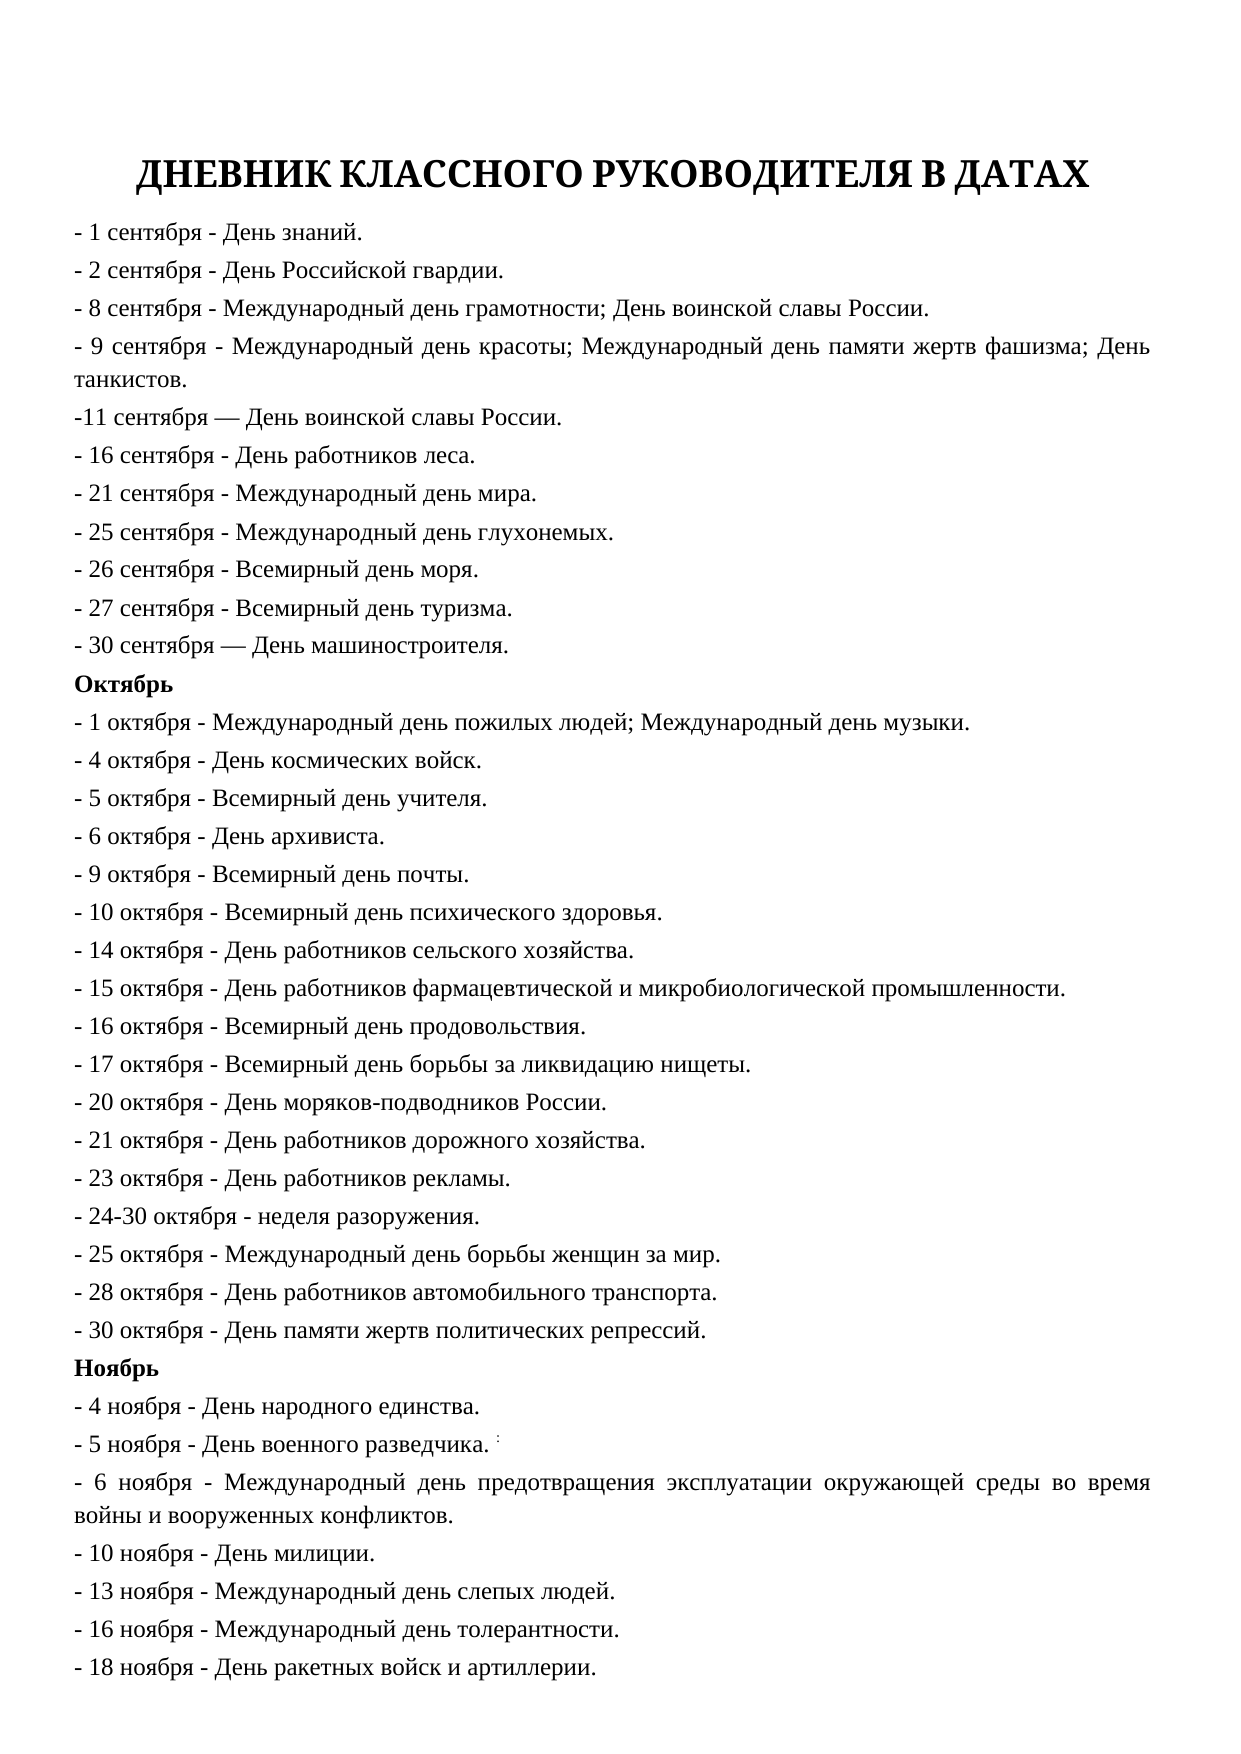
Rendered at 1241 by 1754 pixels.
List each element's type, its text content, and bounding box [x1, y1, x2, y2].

text - 6 ноября - Международный день предотвращения эксплуатации окружающей среды во время войны и вооруженных конфликтов. [74, 1467, 1152, 1529]
text - 25 сентября - Международный день глухонемых. [74, 517, 1152, 545]
text - 1 октября - Международный день пожилых людей; Международный день музыки. [74, 707, 1152, 735]
text - 20 октября - День моряков-подводников России. [74, 1087, 1152, 1116]
text - 9 сентября - Международный день красоты; Международный день памяти жертв фашизма; День танкистов. [74, 331, 1152, 393]
text - 21 октября - День работников дорожного хозяйства. [74, 1125, 1152, 1154]
text Октябрь [74, 669, 1152, 697]
text - 5 ноября - День военного разведчика. : [74, 1429, 1152, 1458]
text - 9 октября - Всемирный день почты. [74, 859, 1152, 887]
text - 14 октября - День работников сельского хозяйства. [74, 935, 1152, 963]
text - 6 октября - День архивиста. [74, 821, 1152, 849]
text - 24-30 октября - неделя разоружения. [74, 1201, 1152, 1230]
text - 26 сентября - Всемирный день моря. [74, 554, 1152, 583]
text - 2 сентября - День Российской гвардии. [74, 255, 1152, 284]
text - 30 сентября — День машиностроителя. [74, 631, 1152, 659]
text - 8 сентября - Международный день грамотности; День воинской славы России. [74, 293, 1152, 322]
text - 16 октября - Всемирный день продовольствия. [74, 1011, 1152, 1039]
text - 1 сентября - День знаний. [74, 217, 1152, 246]
text - 5 октября - Всемирный день учителя. [74, 783, 1152, 811]
text - 21 сентября - Международный день мира. [74, 478, 1152, 507]
text - 27 сентября - Всемирный день туризма. [74, 593, 1152, 621]
text - 18 ноября - День ракетных войск и артиллерии. [74, 1652, 1152, 1681]
text - 23 октября - День работников рекламы. [74, 1163, 1152, 1192]
text - 15 октября - День работников фармацевтической и микробиологической промышленности. [74, 973, 1152, 1002]
text - 16 ноября - Международный день толерантности. [74, 1614, 1152, 1643]
text - 28 октября - День работников автомобильного транспорта. [74, 1277, 1152, 1306]
text -11 сентября — День воинской славы России. [74, 402, 1152, 431]
text Ноябрь [74, 1353, 1152, 1382]
text - 4 ноября - День народного единства. [74, 1391, 1152, 1420]
text ДНЕВНИК КЛАССНОГО РУКОВОДИТЕЛЯ В ДАТАХ [74, 153, 1152, 197]
text - 30 октября - День памяти жертв политических репрессий. [74, 1315, 1152, 1344]
text - 10 октября - Всемирный день психического здоровья. [74, 897, 1152, 926]
text - 25 октября - Международный день борьбы женщин за мир. [74, 1239, 1152, 1268]
text - 16 сентября - День работников леса. [74, 441, 1152, 469]
text - 17 октября - Всемирный день борьбы за ликвидацию нищеты. [74, 1049, 1152, 1078]
text - 4 октября - День космических войск. [74, 745, 1152, 773]
text - 10 ноября - День милиции. [74, 1538, 1152, 1567]
text - 13 ноября - Международный день слепых людей. [74, 1576, 1152, 1605]
